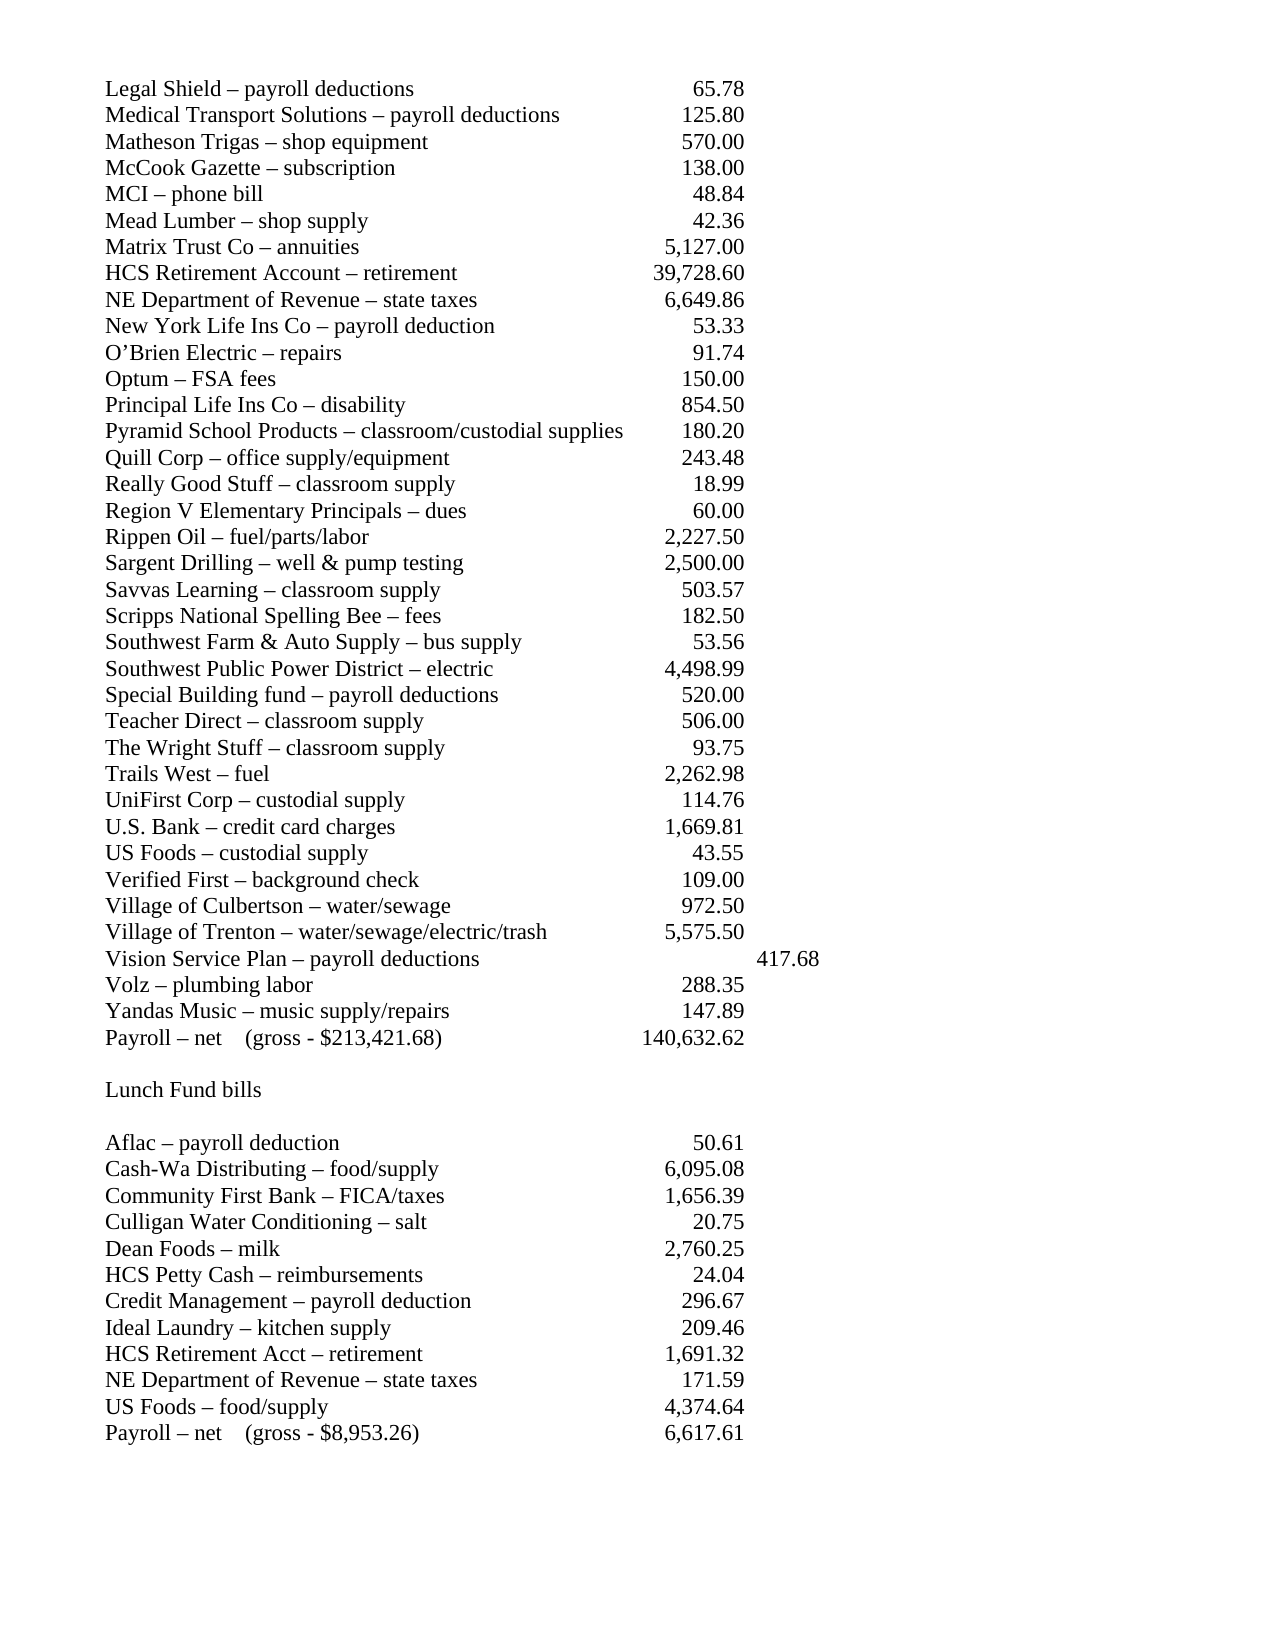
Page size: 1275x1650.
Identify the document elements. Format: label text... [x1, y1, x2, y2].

text Region V Elementary Principals – dues 60.00 [105, 497, 1200, 523]
text Optum – FSA fees 150.00 [105, 365, 1200, 391]
text Verified First – background check 109.00 [105, 866, 1200, 892]
text Trails West – fuel 2,262.98 [105, 760, 1200, 787]
text Aflac – payroll deduction 50.61 [105, 1129, 1200, 1156]
text Credit Management – payroll deduction 296.67 [105, 1287, 1200, 1314]
text Matrix Trust Co – annuities 5,127.00 [105, 233, 1200, 259]
text NE Department of Revenue – state taxes 6,649.86 [105, 286, 1200, 312]
text Teacher Direct – classroom supply 506.00 [105, 707, 1200, 734]
text Pyramid School Products – classroom/custodial supplies 180.20 [105, 418, 1200, 444]
text MCI – phone bill 48.84 [105, 180, 1200, 207]
text Principal Life Ins Co – disability 854.50 [105, 391, 1200, 418]
text US Foods – food/supply 4,374.64 [105, 1393, 1200, 1419]
text Quill Corp – office supply/equipment 243.48 [105, 444, 1200, 470]
text UniFirst Corp – custodial supply 114.76 [105, 787, 1200, 813]
text Sargent Drilling – well & pump testing 2,500.00 [105, 549, 1200, 576]
text US Foods – custodial supply 43.55 [105, 839, 1200, 866]
text Vision Service Plan – payroll deductions 417.68 [105, 945, 1200, 971]
text Lunch Fund bills [105, 1076, 1200, 1103]
text Scripps National Spelling Bee – fees 182.50 [105, 602, 1200, 628]
text Volz – plumbing labor 288.35 [105, 971, 1200, 997]
text Southwest Farm & Auto Supply – bus supply 53.56 [105, 628, 1200, 655]
text Mead Lumber – shop supply 42.36 [105, 207, 1200, 233]
text NE Department of Revenue – state taxes 171.59 [105, 1366, 1200, 1393]
text Ideal Laundry – kitchen supply 209.46 [105, 1314, 1200, 1340]
text Matheson Trigas – shop equipment 570.00 [105, 128, 1200, 154]
text Cash-Wa Distributing – food/supply 6,095.08 [105, 1156, 1200, 1182]
text Dean Foods – milk 2,760.25 [105, 1234, 1200, 1261]
text Medical Transport Solutions – payroll deductions 125.80 [105, 101, 1200, 128]
text Culligan Water Conditioning – salt 20.75 [105, 1208, 1200, 1234]
text Savvas Learning – classroom supply 503.57 [105, 576, 1200, 602]
text HCS Retirement Acct – retirement 1,691.32 [105, 1340, 1200, 1366]
text McCook Gazette – subscription 138.00 [105, 154, 1200, 180]
text Really Good Stuff – classroom supply 18.99 [105, 470, 1200, 497]
text HCS Petty Cash – reimbursements 24.04 [105, 1261, 1200, 1287]
text New York Life Ins Co – payroll deduction 53.33 [105, 312, 1200, 338]
text Payroll – net (gross - $8,953.26) 6,617.61 [105, 1419, 1200, 1445]
text Village of Trenton – water/sewage/electric/trash 5,575.50 [105, 918, 1200, 945]
text O’Brien Electric – repairs 91.74 [105, 338, 1200, 365]
text U.S. Bank – credit card charges 1,669.81 [105, 813, 1200, 839]
text HCS Retirement Account – retirement 39,728.60 [105, 259, 1200, 286]
text Special Building fund – payroll deductions 520.00 [105, 681, 1200, 707]
text The Wright Stuff – classroom supply 93.75 [105, 734, 1200, 760]
text Southwest Public Power District – electric 4,498.99 [105, 655, 1200, 681]
text Community First Bank – FICA/taxes 1,656.39 [105, 1182, 1200, 1208]
text Village of Culbertson – water/sewage 972.50 [105, 892, 1200, 918]
text Payroll – net (gross - $213,421.68) 140,632.62 [105, 1024, 1200, 1050]
text Rippen Oil – fuel/parts/labor 2,227.50 [105, 523, 1200, 549]
text Legal Shield – payroll deductions 65.78 [105, 75, 1200, 101]
text Yandas Music – music supply/repairs 147.89 [105, 997, 1200, 1024]
